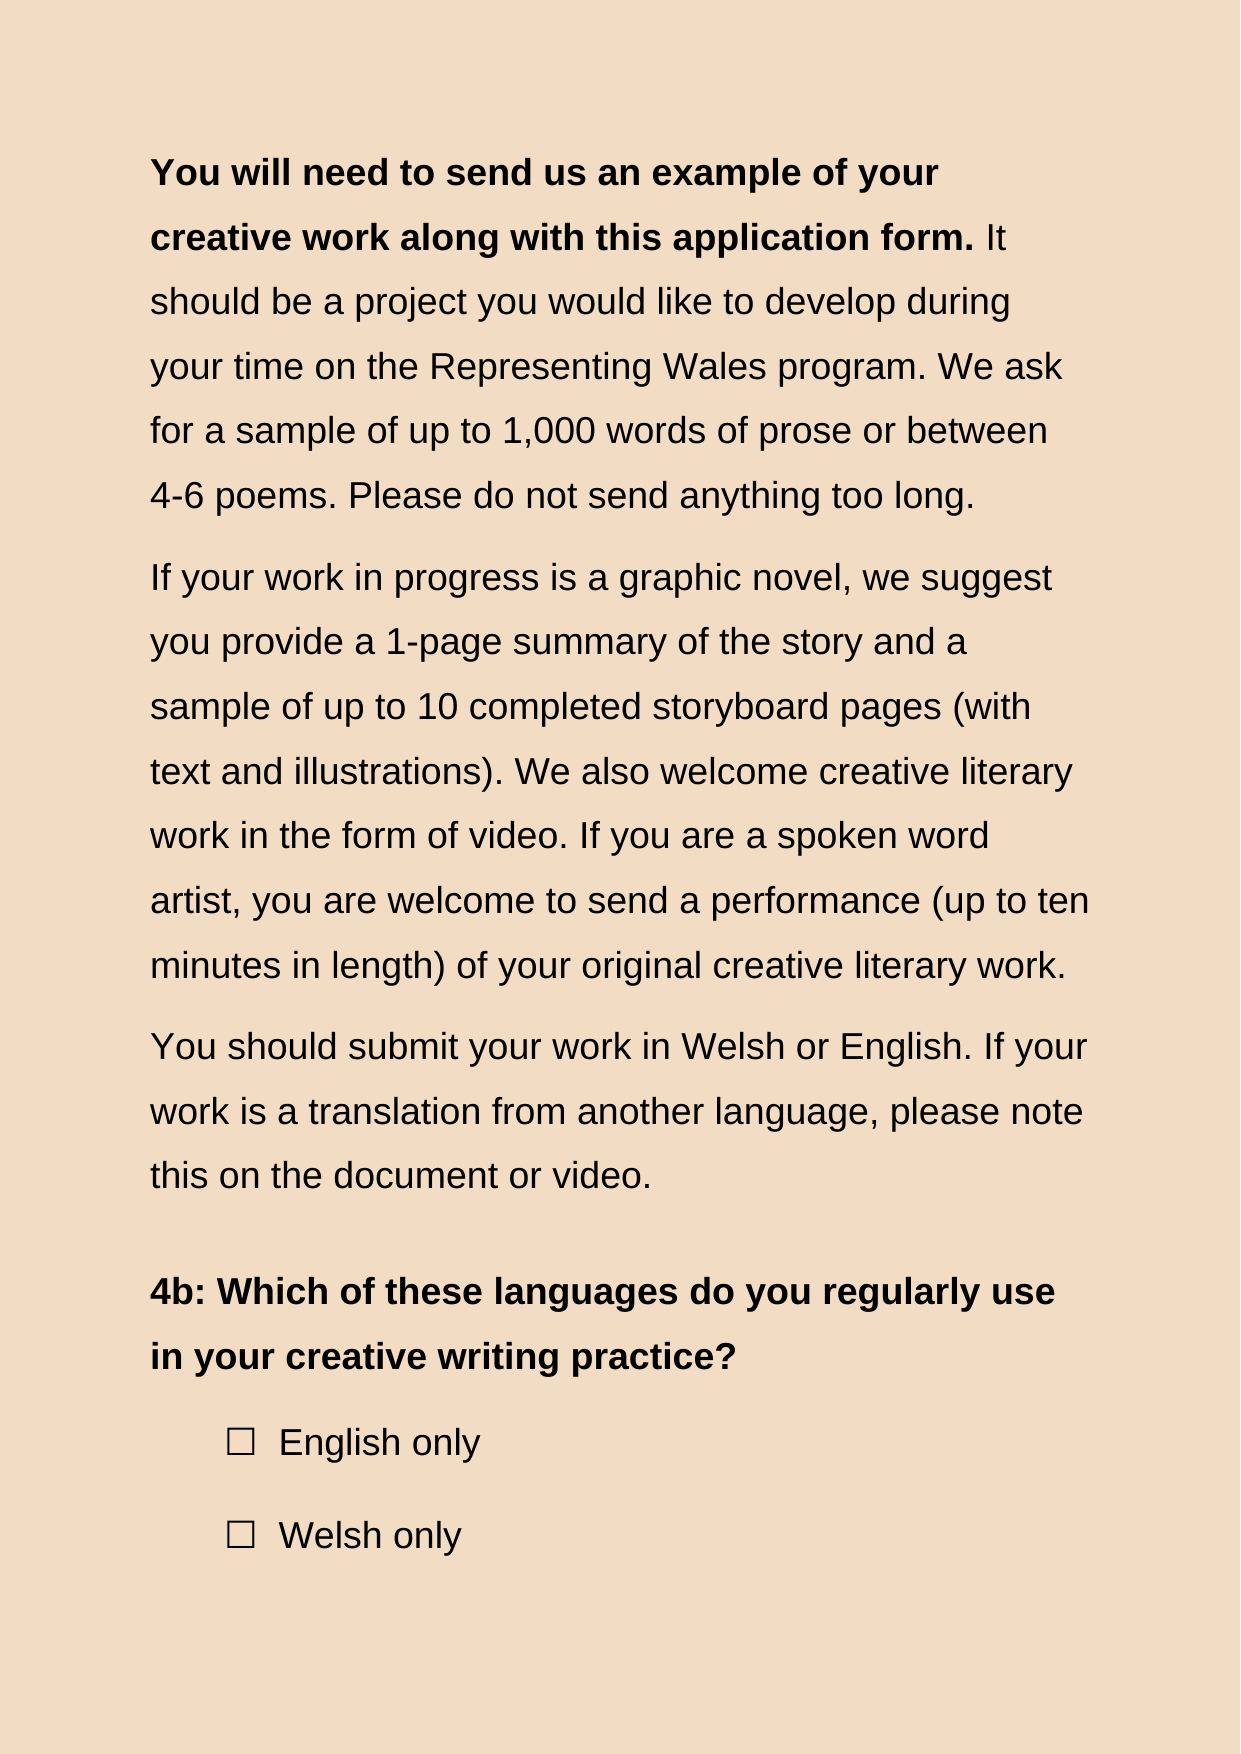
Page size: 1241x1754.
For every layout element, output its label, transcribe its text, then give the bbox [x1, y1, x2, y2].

text English only [224, 1415, 1090, 1466]
text 4b: Which of these languages do you regularly use in your creative writing practice? [150, 1269, 1090, 1377]
text You should submit your work in Welsh or English. If your work is a translation from another language, please note this on the document or video. [150, 1024, 1090, 1239]
text Welsh only [224, 1509, 1090, 1560]
text You will need to send us an example of your creative work along with this application form. It should be a project you would like to develop during your time on the Representing Wales program. We ask for a sample of up to 1,000 words of prose or between 4-6 poems. Please do not send anything too long. [150, 150, 1090, 517]
text If your work in progress is a graphic novel, we suggest you provide a 1-page summary of the story and a sample of up to 10 completed storyboard pages (with text and illustrations). We also welcome creative literary work in the form of video. If you are a spoken word artist, you are welcome to send a performance (up to ten minutes in length) of your original creative literary work. [150, 555, 1090, 986]
